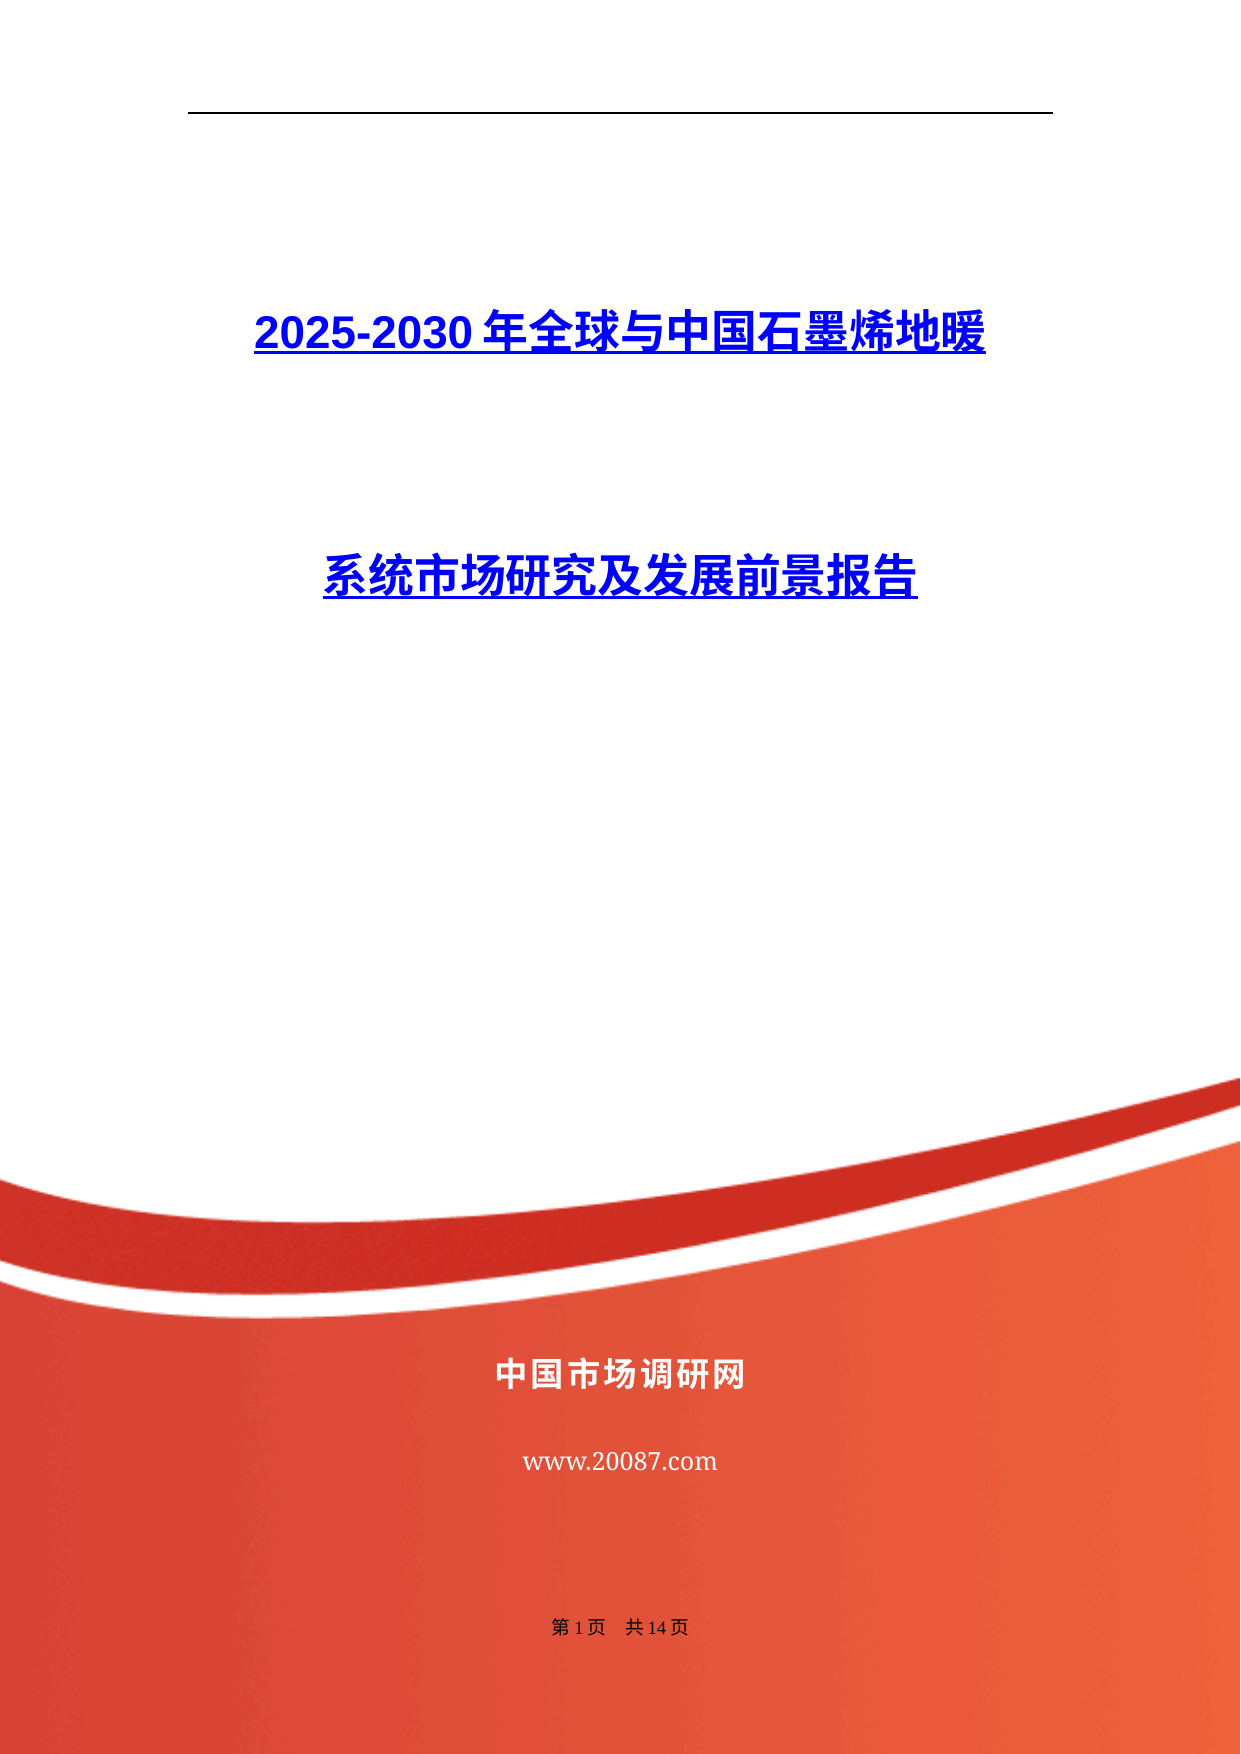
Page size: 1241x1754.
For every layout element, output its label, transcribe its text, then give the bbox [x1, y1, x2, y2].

subtitle 中国市场调研网 [187, 1339, 1053, 1404]
text www.20087.com [187, 1428, 1053, 1493]
table_header 2025-2030年全球与中国石墨烯地暖系统市场研究及发展前景报告 [188, 207, 1053, 773]
picture [0, 1006, 1241, 1754]
